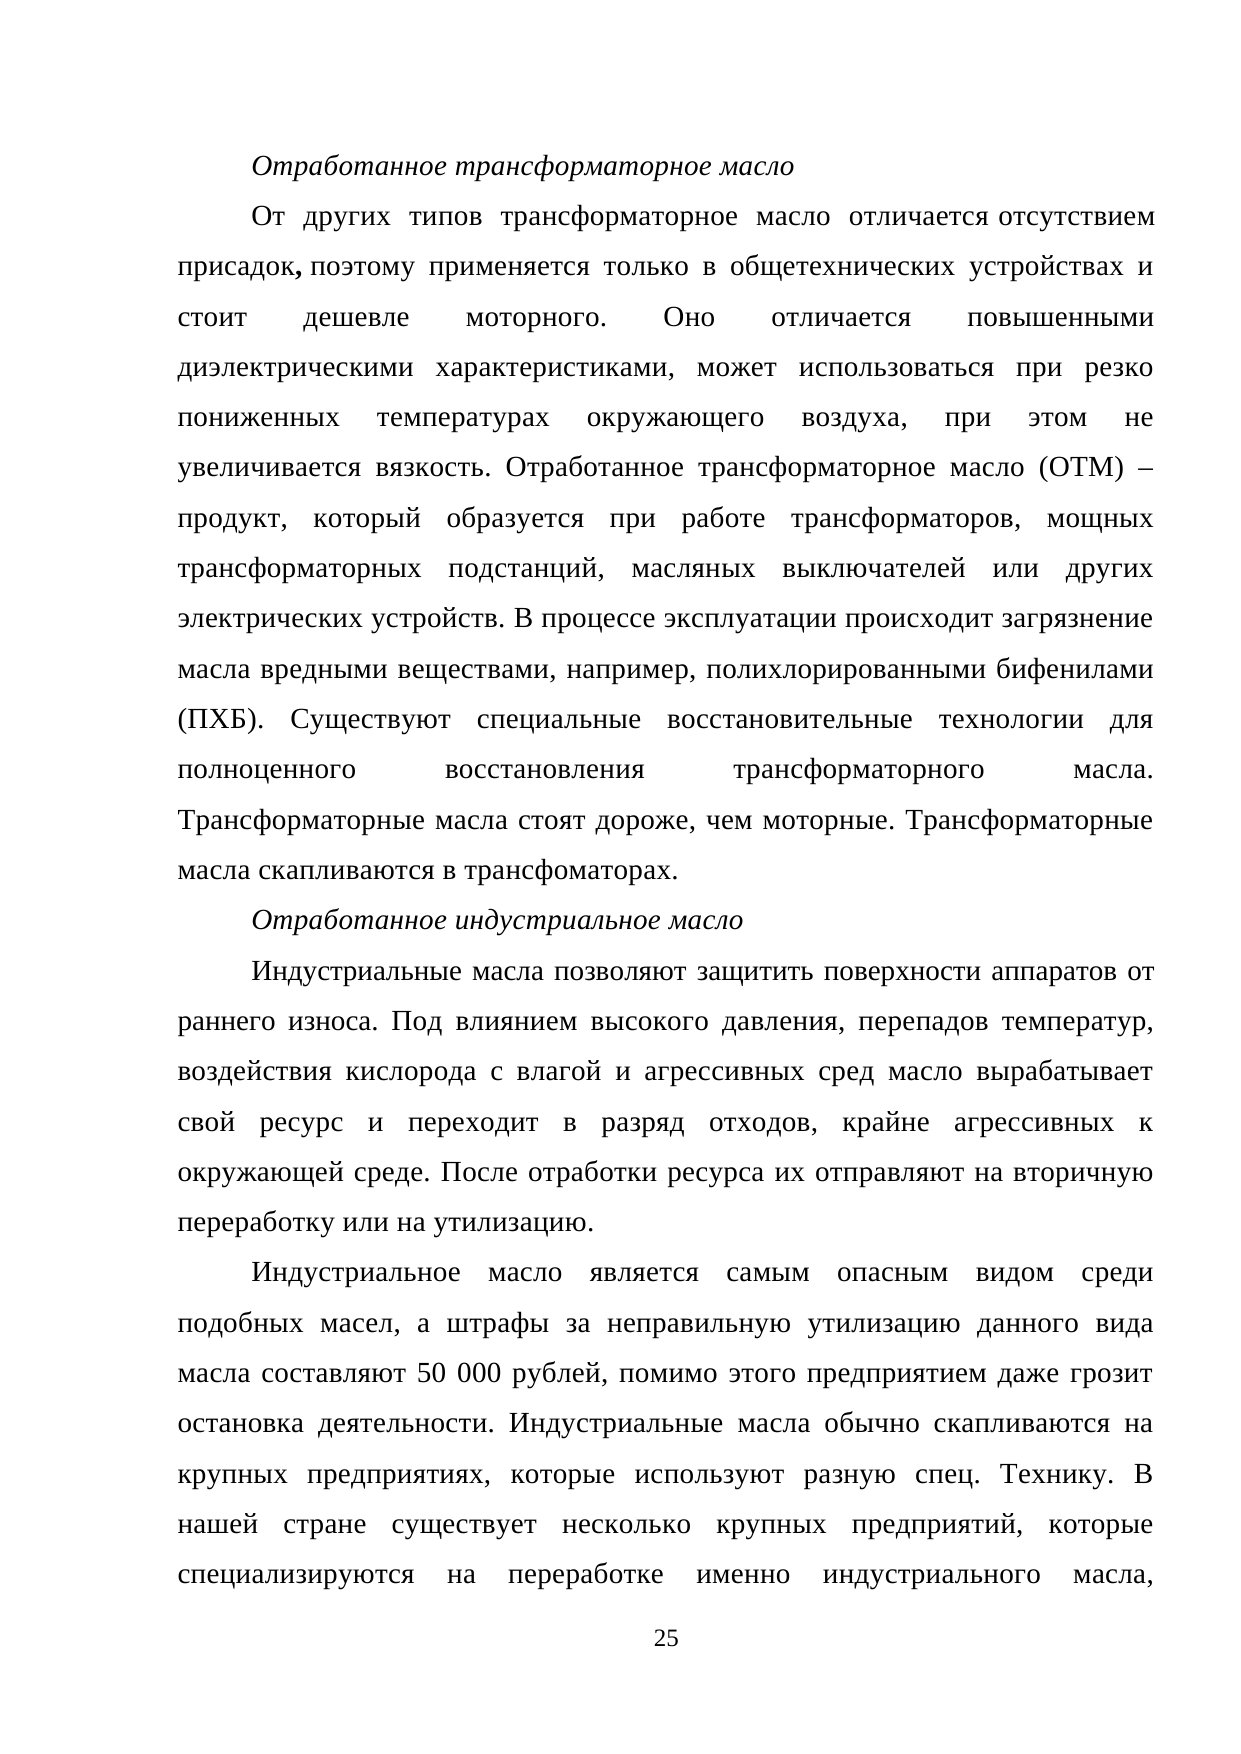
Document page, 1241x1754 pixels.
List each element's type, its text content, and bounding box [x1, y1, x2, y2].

text Индустриальные масла позволяют защитить поверхности аппаратов от раннего износа. Под влиянием высокого давления, перепадов температур, воздействия кислорода с влагой и агрессивных сред масло вырабатывает свой ресурс и переходит в разряд отходов, крайне агрессивных к окружающей среде. После отработки ресурса их отправляют на вторичную переработку или на утилизацию. [177, 953, 1155, 1238]
subtitle Отработанное индустриальное масло [177, 902, 1155, 936]
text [177, 1254, 1155, 1590]
subtitle Отработанное трансформаторное масло [177, 148, 1155, 181]
text От других типов трансформаторное масло отличается отсутствием присадок, поэтому применяется только в общетехнических устройствах и стоит дешевле моторного. Оно отличается повышенными диэлектрическими характеристиками, может использоваться при резко пониженных температурах окружающего воздуха, при этом не увеличивается вязкость. Отработанное трансформаторное масло (ОТМ) – продукт, который образуется при работе трансформаторов, мощных трансформаторных подстанций, масляных выключателей или других электрических устройств. В процессе эксплуатации происходит загрязнение масла вредными веществами, например, полихлорированными бифенилами (ПХБ). Существуют специальные восстановительные технологии для полноценного восстановления трансформаторного масла. Трансформаторные масла стоят дороже, чем моторные. Трансформаторные масла скапливаются в трансфоматорах. [177, 198, 1155, 886]
